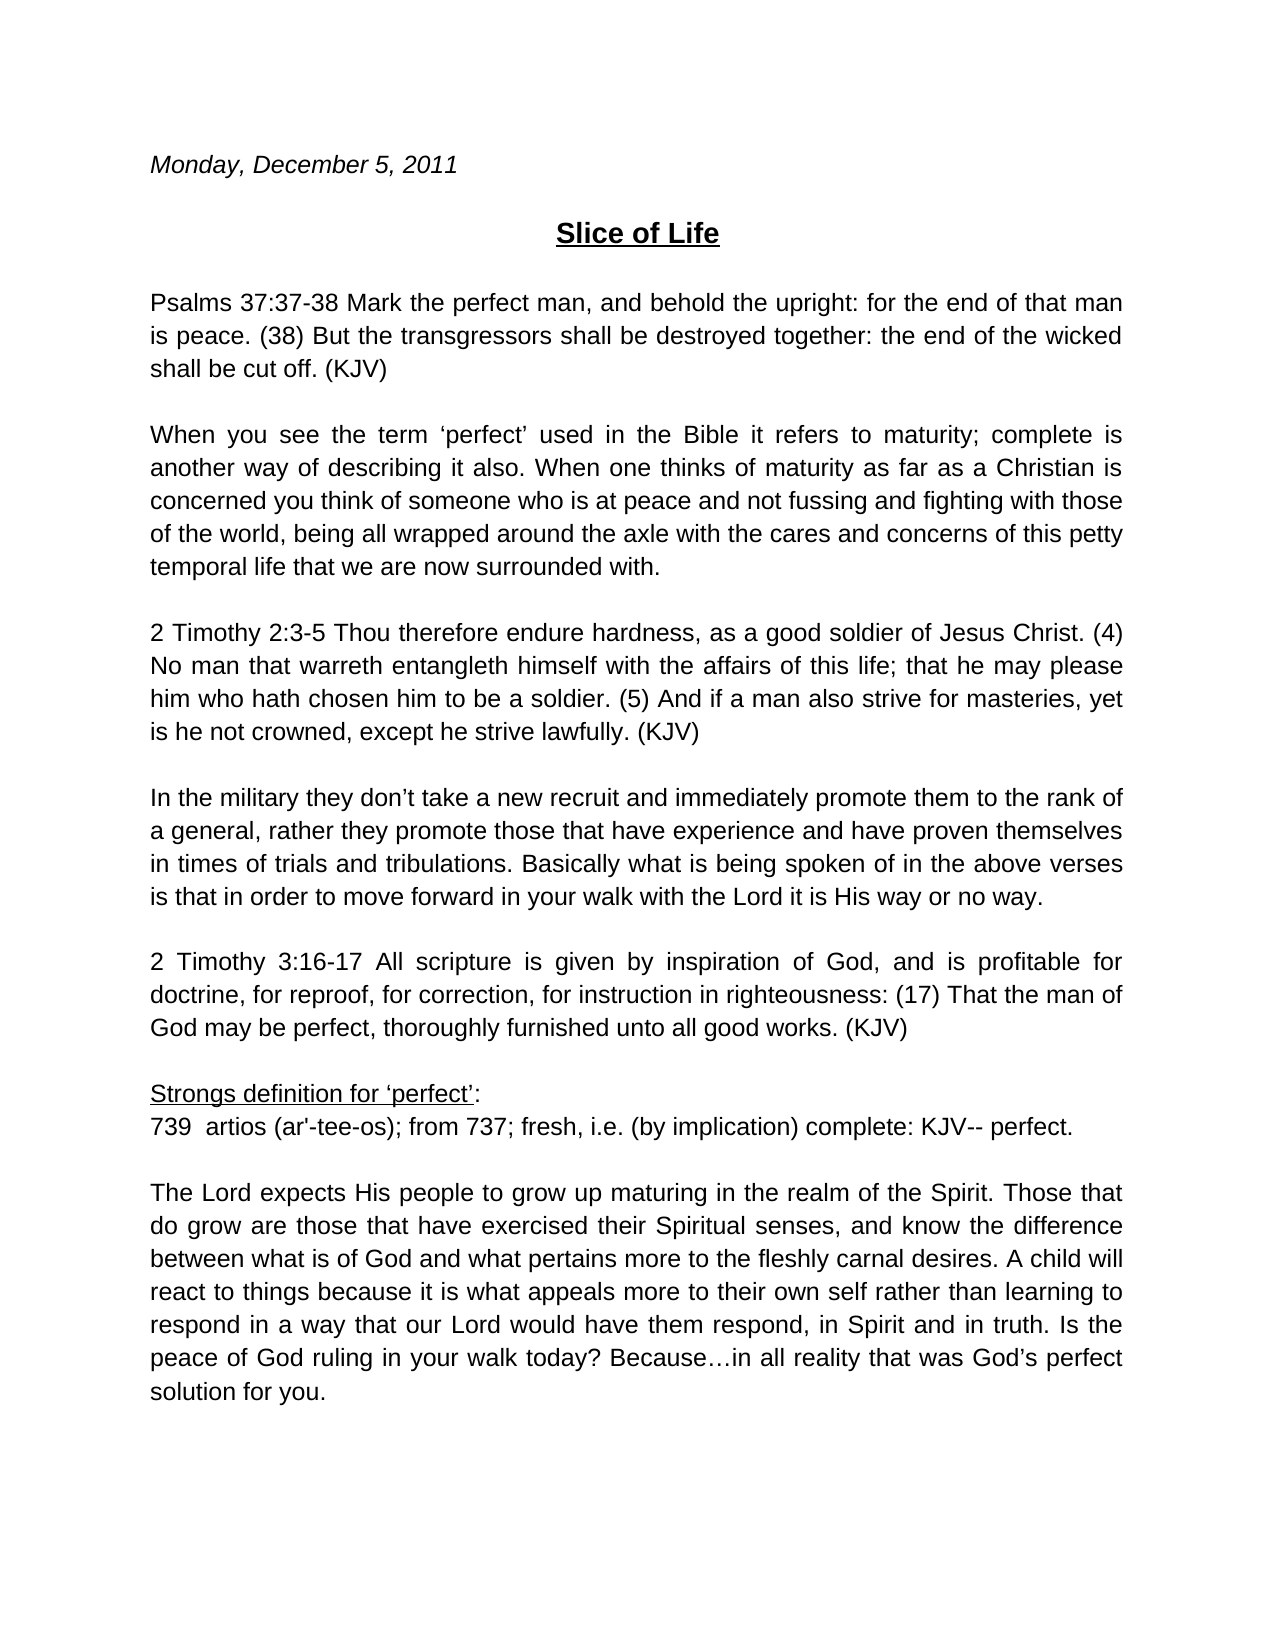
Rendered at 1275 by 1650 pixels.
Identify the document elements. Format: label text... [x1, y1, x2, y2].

text The Lord expects His people to grow up maturing in the realm of the Spirit. Those that do grow are those that have exercised their Spiritual senses, and know the difference between what is of God and what pertains more to the fleshly carnal desires. A child will react to things because it is what appeals more to their own self rather than learning to respond in a way that our Lord would have them respond, in Spirit and in truth. Is the peace of God ruling in your walk today? Because…in all reality that was God’s perfect solution for you. [150, 1178, 1125, 1405]
text Psalms 37:37-38 Mark the perfect man, and behold the upright: for the end of that man is peace. (38) But the transgressors shall be destroyed together: the end of the wicked shall be cut off. (KJV) [150, 288, 1125, 382]
text Monday, December 5, 2011 [150, 150, 1125, 179]
text Strongs definition for ‘perfect’: [150, 1079, 1125, 1108]
text When you see the term ‘perfect’ used in the Bible it refers to maturity; complete is another way of describing it also. When one thinks of maturity as far as a Christian is concerned you think of someone who is at peace and not fussing and fighting with those of the world, being all wrapped around the axle with the cares and concerns of this petty temporal life that we are now surrounded with. [150, 420, 1125, 581]
text 2 Timothy 2:3-5 Thou therefore endure hardness, as a good soldier of Jesus Christ. (4) No man that warreth entangleth himself with the affairs of this life; that he may please him who hath chosen him to be a soldier. (5) And if a man also strive for masteries, yet is he not crowned, except he strive lawfully. (KJV) [150, 618, 1125, 746]
text 2 Timothy 3:16-17 All scripture is given by inspiration of God, and is profitable for doctrine, for reproof, for correction, for instruction in righteousness: (17) That the man of God may be perfect, thoroughly furnished unto all good works. (KJV) [150, 947, 1125, 1042]
text In the military they don’t take a new recruit and immediately promote them to the rank of a general, rather they promote those that have experience and have proven themselves in times of trials and tribulations. Basically what is being spoken of in the above verses is that in order to move forward in your walk with the Lord it is His way or no way. [150, 783, 1125, 911]
text Slice of Life [150, 216, 1125, 249]
text 739 artios (ar'-tee-os); from 737; fresh, i.e. (by implication) complete: KJV-- perfect. [150, 1112, 1125, 1141]
